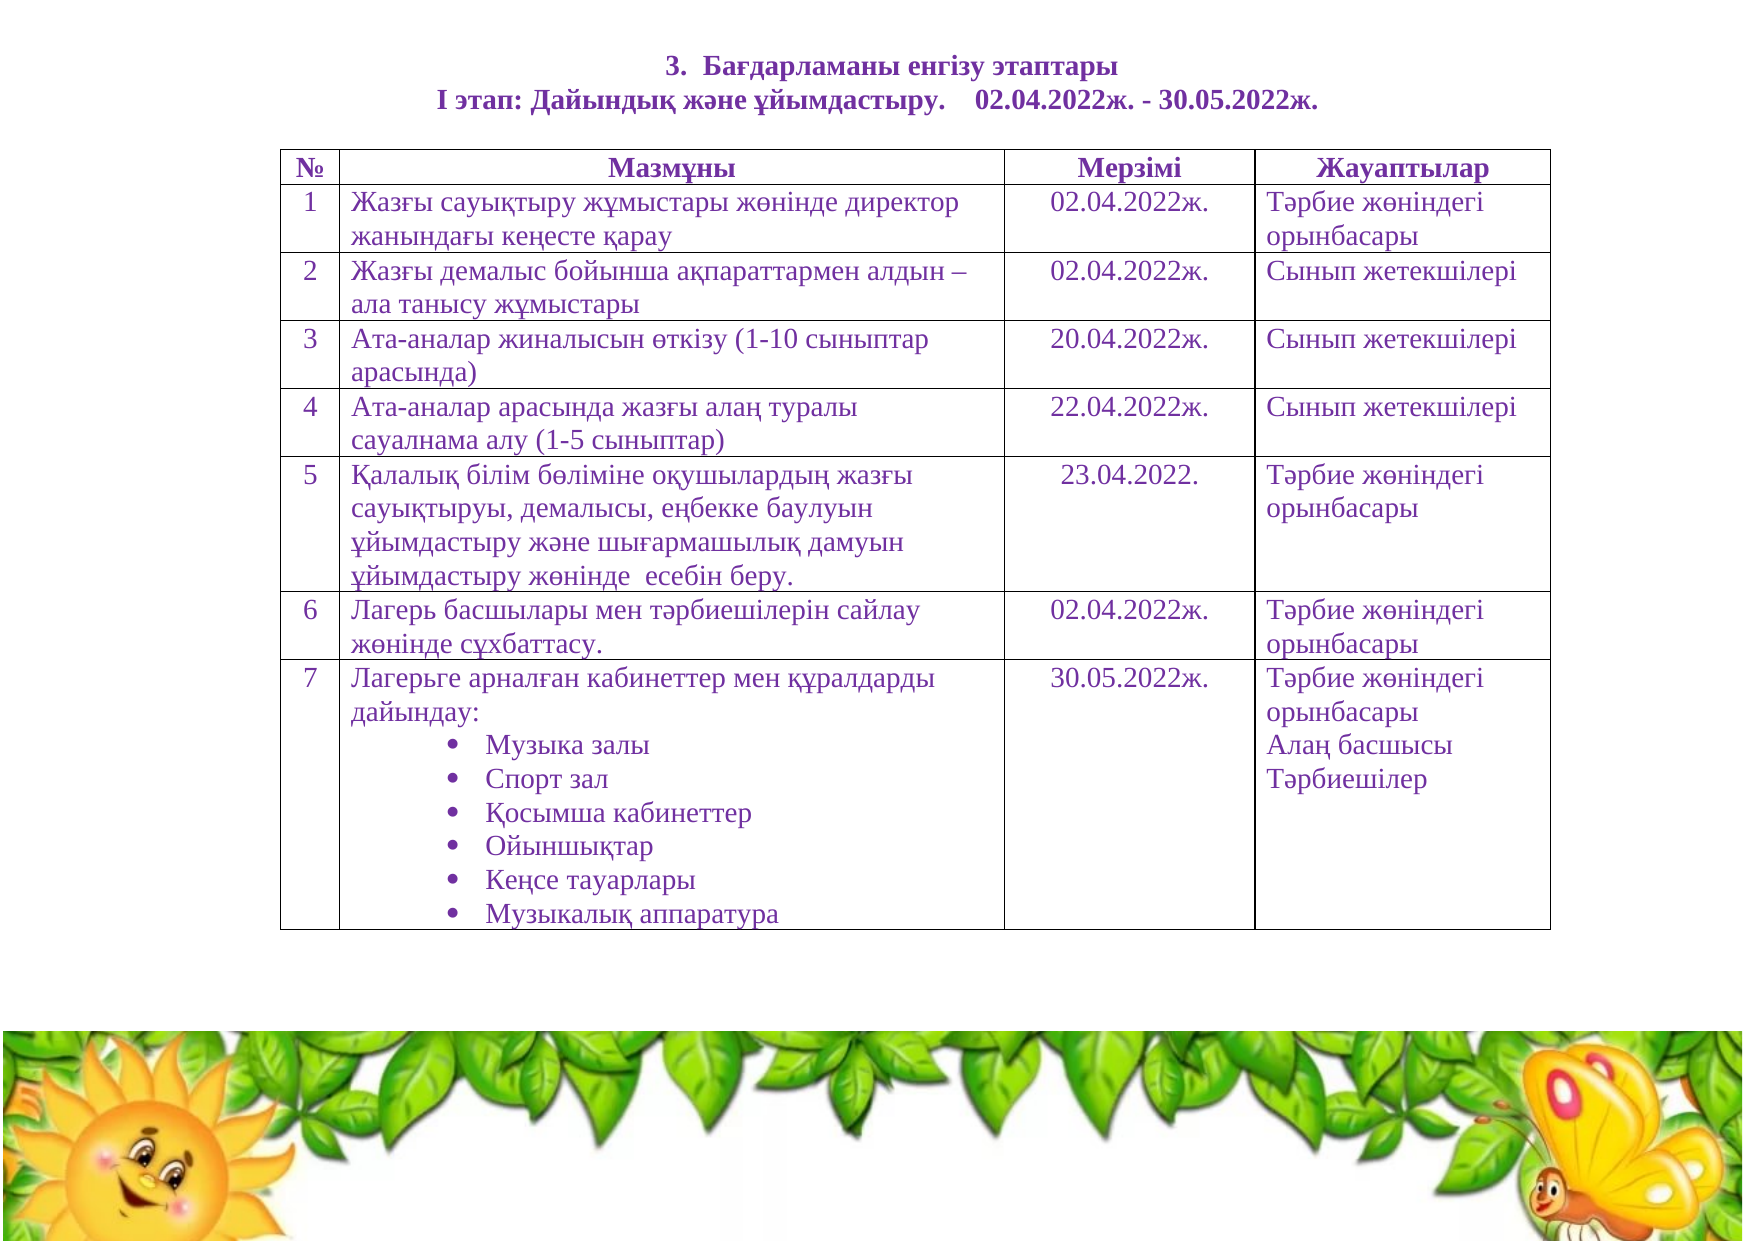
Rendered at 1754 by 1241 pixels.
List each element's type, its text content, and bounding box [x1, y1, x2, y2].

table_cell 4 [281, 389, 339, 456]
table_cell Сынып жетекшілері [1256, 321, 1550, 388]
table_cell Қалалық білім бөліміне оқушылардың жазғы сауықтыруы, демалысы, еңбекке баулуын ұйымдастыру және шығармашылық дамуын ұйымдастыру жөнінде есебін беру. [340, 457, 1004, 591]
table_cell Ата-аналар жиналысын өткізу (1-10 сыныптар арасында) [340, 321, 1004, 388]
table_cell 5 [281, 457, 339, 591]
table_cell 7 [281, 660, 339, 929]
text І этап: Дайындық және ұйымдастыру. 02.04.2022ж. - 30.05.2022ж. [90, 82, 1636, 115]
table_cell 1 [281, 185, 339, 252]
table_cell 3 [281, 321, 339, 388]
table_cell 2 [281, 253, 339, 320]
table_cell 22.04.2022ж. [1005, 389, 1254, 456]
list Бағдарламаны енгізу этаптары [148, 48, 1636, 82]
table_cell 02.04.2022ж. [1005, 592, 1254, 659]
table_header Мерзімі [1005, 150, 1254, 183]
table_cell Лагерьге арналған кабинеттер мен құралдарды дайындау: Музыка залы Спорт зал Қосымша кабинеттер Ойыншықтар Кеңсе тауарлары Музыкалық аппаратура [340, 660, 1004, 929]
table_cell Сынып жетекшілері [1256, 389, 1550, 456]
table_cell Тәрбие жөніндегі орынбасары [1256, 457, 1550, 591]
table_cell Ата-аналар арасында жазғы алаң туралы сауалнама алу (1-5 сыныптар) [340, 389, 1004, 456]
table_header Мазмұны [340, 150, 1004, 183]
table_cell 02.04.2022ж. [1005, 253, 1254, 320]
picture [3, 1031, 1743, 1241]
table_cell Сынып жетекшілері [1256, 253, 1550, 320]
table_cell Жазғы демалыс бойынша ақпараттармен алдын – ала танысу жұмыстары [340, 253, 1004, 320]
table_cell Тәрбие жөніндегі орынбасары [1256, 592, 1550, 659]
table_cell 02.04.2022ж. [1005, 185, 1254, 252]
table_cell 20.04.2022ж. [1005, 321, 1254, 388]
table_cell 6 [281, 592, 339, 659]
table_cell Жазғы сауықтыру жұмыстары жөнінде директор жанындағы кеңесте қарау [340, 185, 1004, 252]
table_header Жауаптылар [1256, 150, 1550, 183]
table_cell 30.05.2022ж. [1005, 660, 1254, 929]
table_cell Тәрбие жөніндегі орынбасары [1256, 185, 1550, 252]
table_cell Лагерь басшылары мен тәрбиешілерін сайлау жөнінде сұхбаттасу. [340, 592, 1004, 659]
table_header № [281, 150, 339, 183]
table_cell 23.04.2022. [1005, 457, 1254, 591]
table_cell Тәрбие жөніндегі орынбасары Алаң басшысы Тәрбиешілер [1256, 660, 1550, 929]
